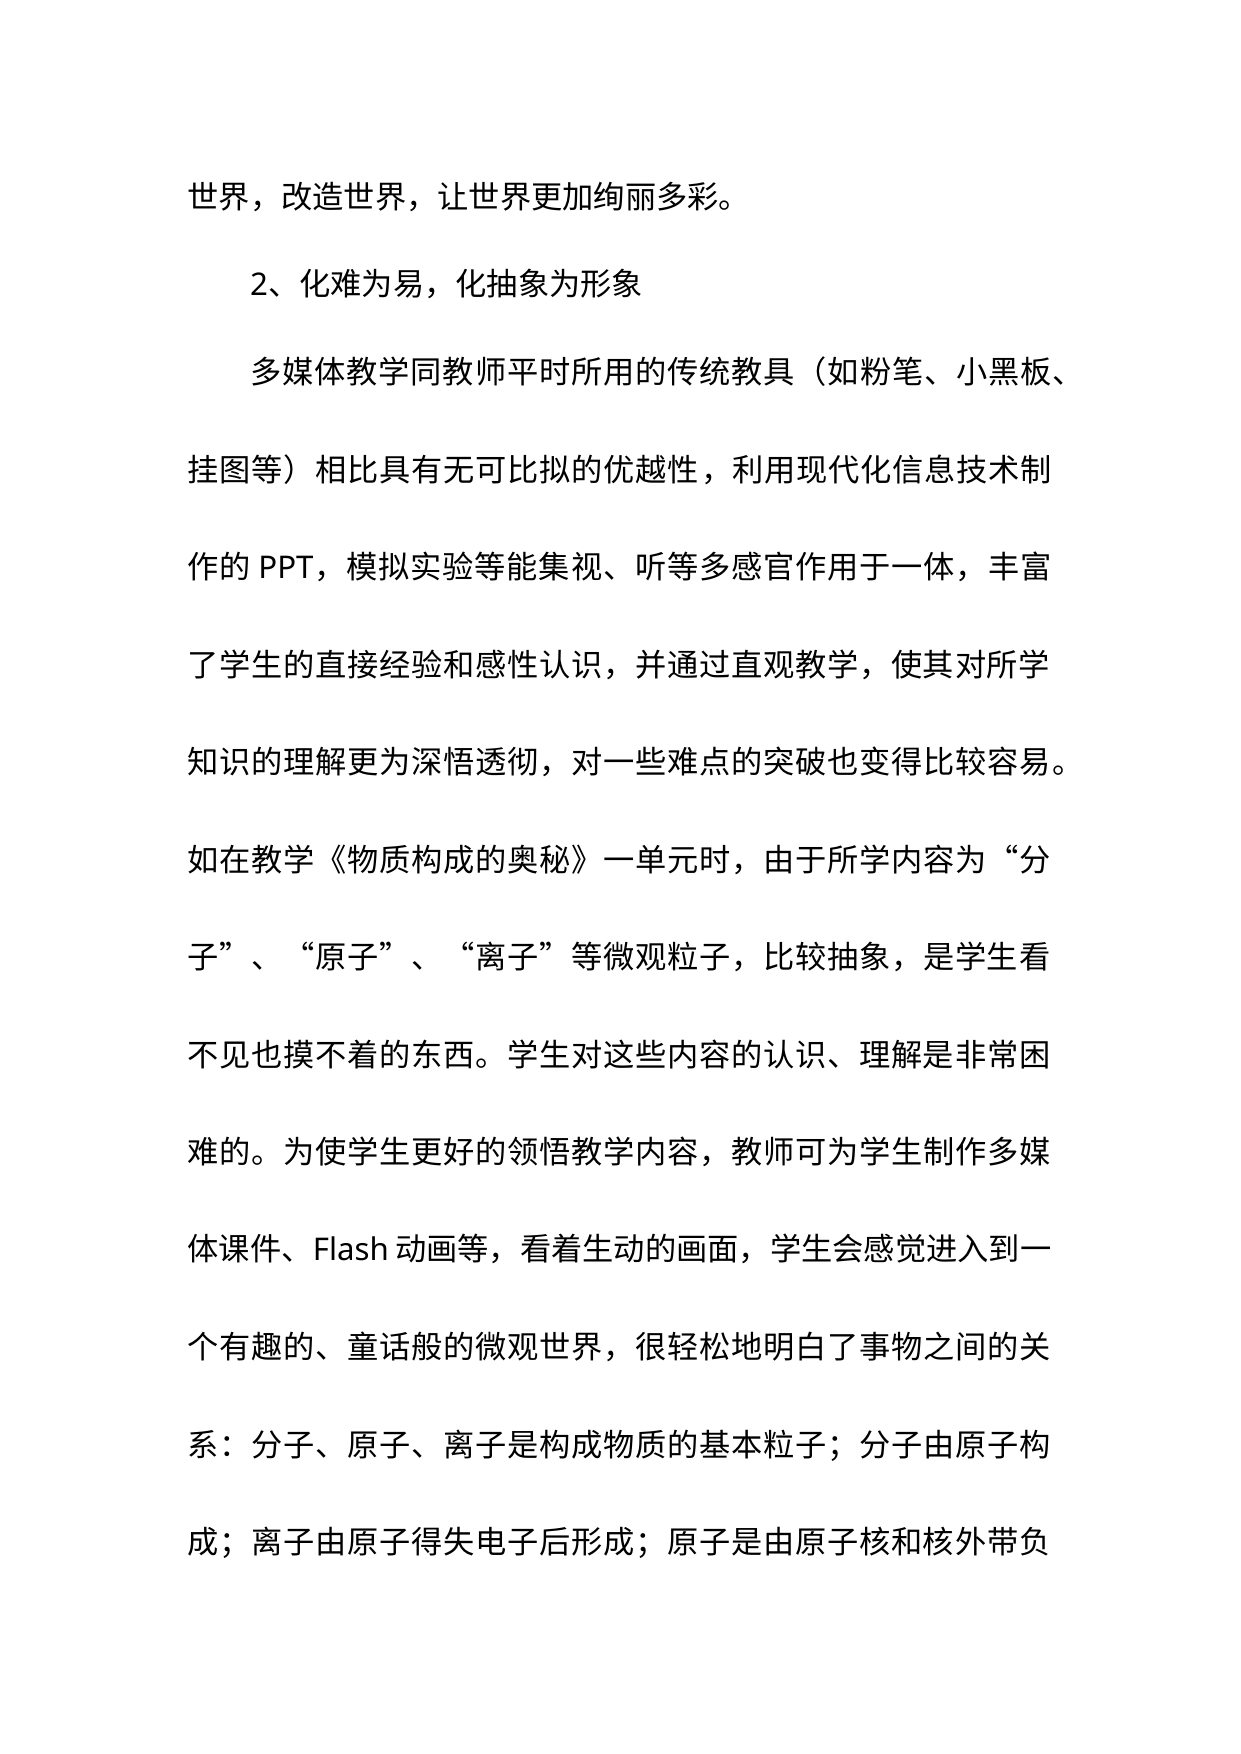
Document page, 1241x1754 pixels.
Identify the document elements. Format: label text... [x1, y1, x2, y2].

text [187, 337, 1053, 1572]
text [187, 162, 1053, 227]
text 2、化难为易，化抽象为形象 [187, 249, 1053, 314]
